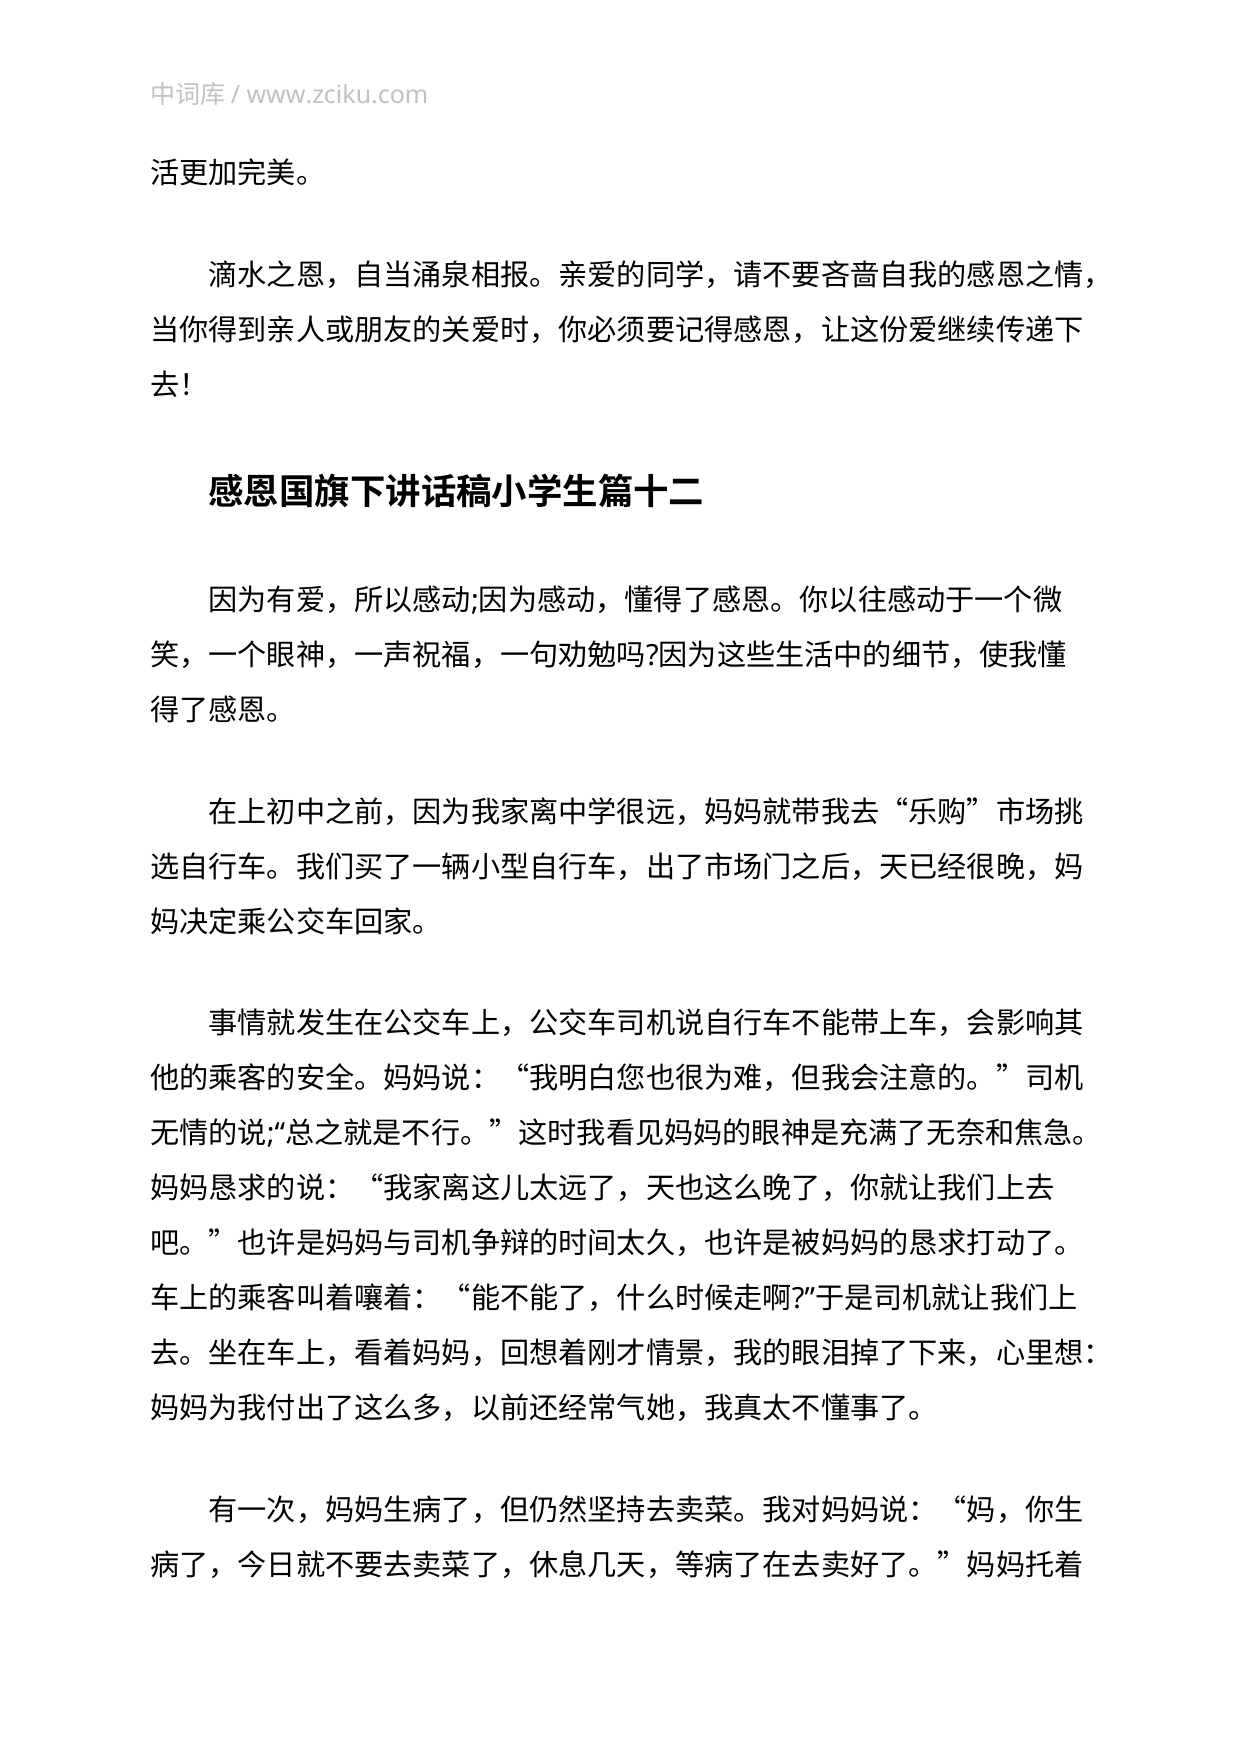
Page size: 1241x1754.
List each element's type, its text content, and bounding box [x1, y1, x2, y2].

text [150, 150, 1090, 192]
text 在上初中之前，因为我家离中学很远，妈妈就带我去“乐购”市场挑选自行车。我们买了一辆小型自行车，出了市场门之后，天已经很晚，妈妈决定乘公交车回家。 [150, 788, 1090, 941]
text 因为有爱，所以感动;因为感动，懂得了感恩。你以往感动于一个微笑，一个眼神，一声祝福，一句劝勉吗?因为这些生活中的细节，使我懂得了感恩。 [150, 577, 1090, 729]
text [150, 1486, 1090, 1583]
text 事情就发生在公交车上，公交车司机说自行车不能带上车，会影响其他的乘客的安全。妈妈说：“我明白您也很为难，但我会注意的。”司机无情的说;“总之就是不行。”这时我看见妈妈的眼神是充满了无奈和焦急。妈妈恳求的说：“我家离这儿太远了，天也这么晚了，你就让我们上去吧。”也许是妈妈与司机争辩的时间太久，也许是被妈妈的恳求打动了。车上的乘客叫着嚷着：“能不能了，什么时候走啊?”于是司机就让我们上去。坐在车上，看着妈妈，回想着刚才情景，我的眼泪掉了下来，心里想：妈妈为我付出了这么多，以前还经常气她，我真太不懂事了。 [150, 1000, 1090, 1427]
text 滴水之恩，自当涌泉相报。亲爱的同学，请不要吝啬自我的感恩之情，当你得到亲人或朋友的关爱时，你必须要记得感恩，让这份爱继续传递下去！ [150, 252, 1090, 404]
text 感恩国旗下讲话稿小学生篇十二 [150, 463, 1090, 514]
